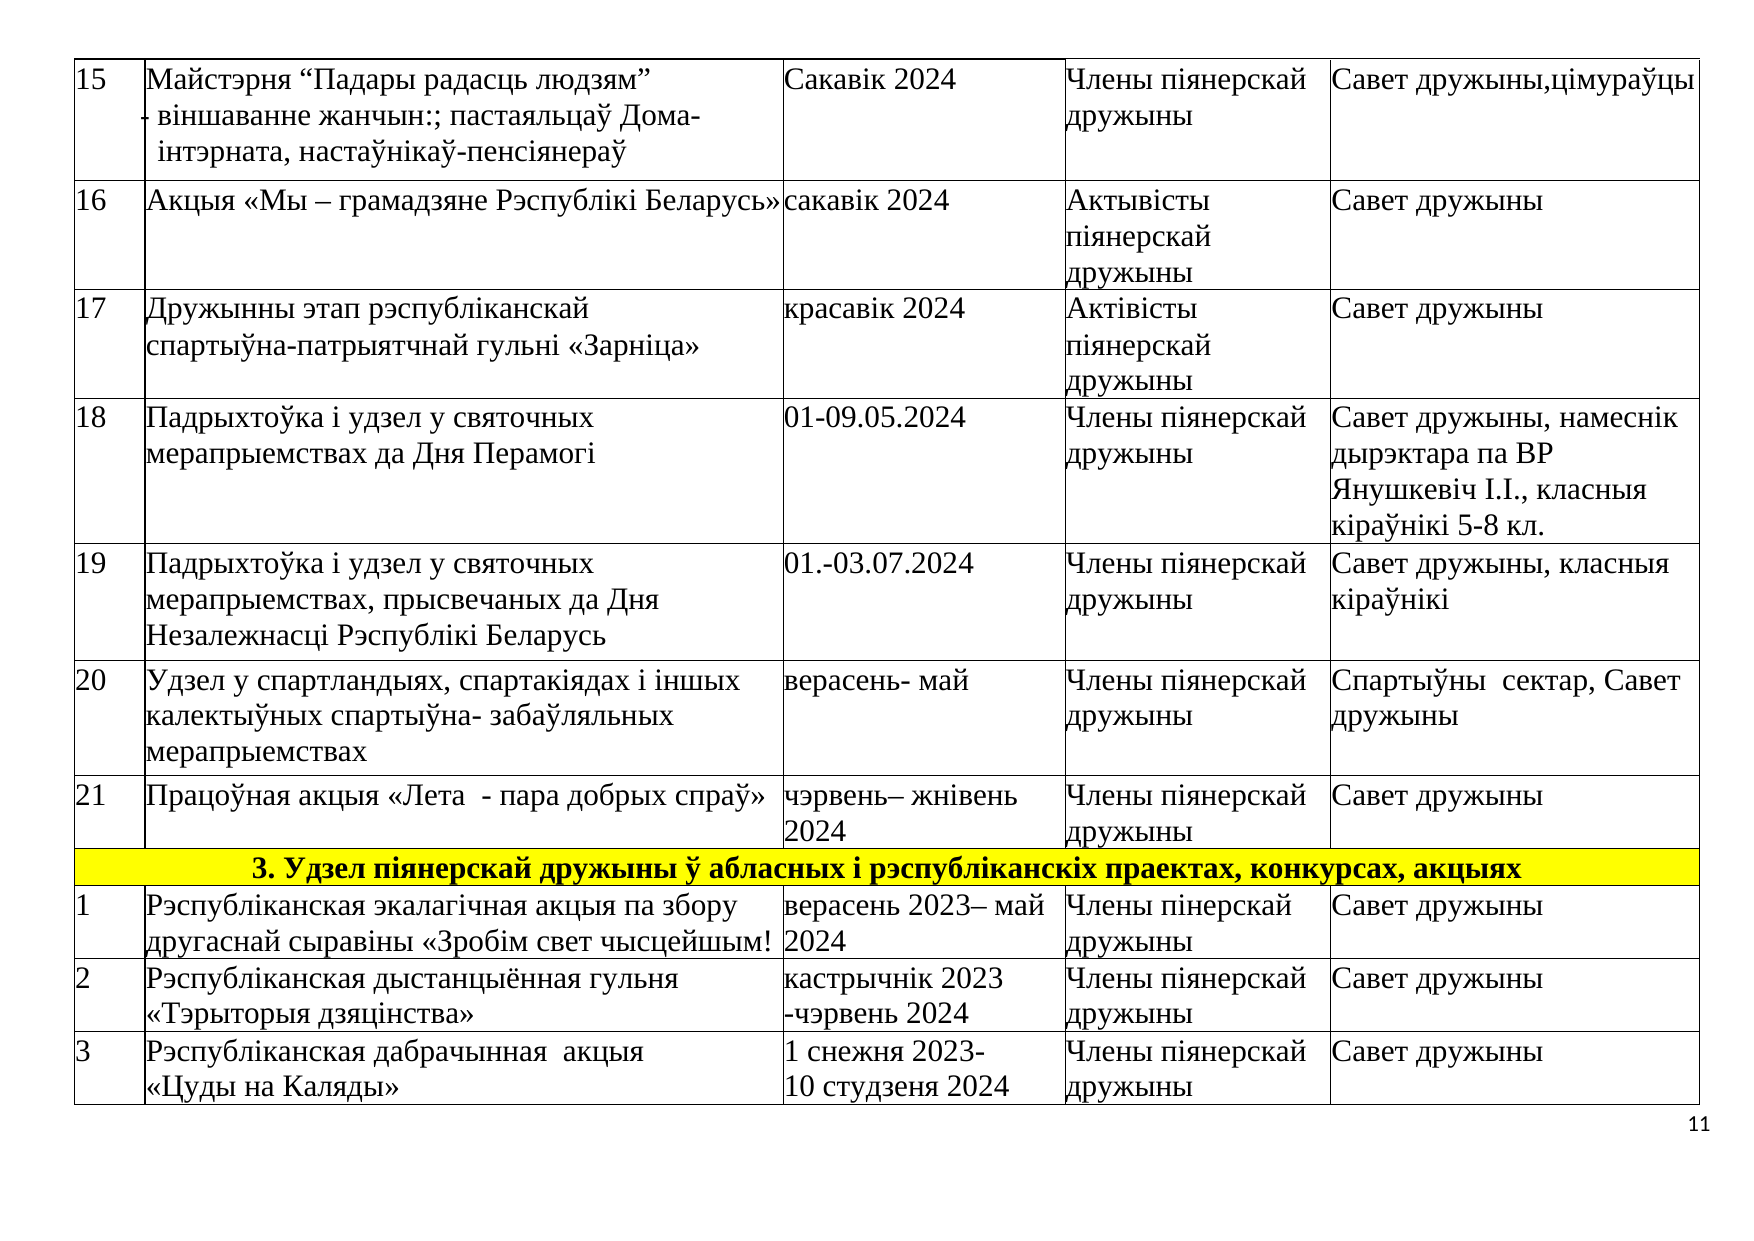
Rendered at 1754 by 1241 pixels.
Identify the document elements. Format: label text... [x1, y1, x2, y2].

table_cell 20 [75, 661, 144, 775]
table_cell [1331, 59, 1699, 180]
table_cell красавік 2024 [784, 290, 1065, 398]
table_cell Удзел у спартландыях, спартакіядах і іншых калектыўных спартыўна- забаўляльных мерапрыемствах [146, 661, 783, 775]
table_cell верасень 2023– май 2024 [784, 886, 1065, 958]
table_cell Савет дружыны [1331, 1032, 1699, 1104]
table_cell 18 [75, 399, 144, 542]
table_cell Рэспубліканская экалагічная акцыя па збору другаснай сыравіны «Зробім свет чысцейшым! [146, 886, 783, 958]
table_cell Члены піянерскай дружыны [1066, 776, 1330, 848]
table_cell верасень- май [784, 661, 1065, 775]
table_cell Падрыхтоўка і удзел у святочных мерапрыемствах, прысвечаных да Дня Незалежнасці Рэспублікі Беларусь [146, 544, 783, 660]
table_cell Члены піянерскай дружыны [1066, 661, 1330, 775]
table_cell 16 [75, 181, 144, 289]
table_cell Акцыя «Мы – грамадзяне Рэспублікі Беларусь» [146, 181, 783, 289]
table_cell 15 [75, 60, 144, 180]
table_cell 2 [75, 959, 144, 1031]
table_cell Савет дружыны [1331, 290, 1699, 398]
table_cell Савет дружыны, намеснік дырэктара па ВР Янушкевіч І.І., класныя кіраўнікі 5-8 кл. [1331, 399, 1699, 542]
table_cell кастрычнік 2023 -чэрвень 2024 [784, 959, 1065, 1031]
table_cell Рэспубліканская дыстанцыённая гульня «Тэрыторыя дзяцінства» [146, 959, 783, 1031]
table_cell Спартыўны сектар, Савет дружыны [1331, 661, 1699, 775]
table_cell Рэспубліканская дабрачынная акцыя «Цуды на Каляды» [146, 1032, 783, 1104]
table_cell 21 [75, 776, 144, 848]
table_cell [1066, 1032, 1330, 1104]
table_cell Члены піянерскай дружыны [1066, 544, 1330, 660]
table_cell Савет дружыны, класныя кіраўнікі [1331, 544, 1699, 660]
table_cell Актівісты піянерскай дружыны [1066, 290, 1330, 398]
table_cell Дружынны этап рэспубліканскай спартыўна-патрыятчнай гульні «Зарніца» [146, 290, 783, 398]
table_cell Працоўная акцыя «Лета - пара добрых спраў» [146, 776, 783, 848]
table_cell Савет дружыны [1331, 776, 1699, 848]
table_cell 1 [75, 886, 144, 958]
table_cell Члены піянерскай дружыны [1066, 399, 1330, 542]
table_cell Члены піянерскай дружыны [1066, 959, 1330, 1031]
table_cell Савет дружыны [1331, 181, 1699, 289]
table_cell 17 [75, 290, 144, 398]
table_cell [1066, 59, 1331, 180]
table_cell 19 [75, 544, 144, 660]
table_cell 1 снежня 2023- 10 студзеня 2024 [784, 1032, 1065, 1104]
table_cell Савет дружыны [1331, 959, 1699, 1031]
table_cell Майстэрня “Падары радасць людзям” віншаванне жанчын:; пастаяльцаў Дома-інтэрната, настаўнікаў-пенсіянераў [146, 60, 783, 180]
table_cell 3. Удзел піянерскай дружыны ў абласных і рэспубліканскіх праектах, конкурсах, акцыях [75, 849, 1699, 885]
table_cell Савет дружыны [1331, 886, 1699, 958]
table_cell сакавік 2024 [784, 181, 1065, 289]
table_cell 3 [75, 1032, 144, 1104]
table_cell чэрвень– жнівень 2024 [784, 776, 1065, 848]
table_cell Падрыхтоўка і удзел у святочных мерапрыемствах да Дня Перамогі [146, 399, 783, 542]
table_cell Актывісты піянерскай дружыны [1066, 181, 1330, 289]
table_cell 01.-03.07.2024 [784, 544, 1065, 660]
table_cell Члены пінерскай дружыны [1066, 886, 1330, 958]
table_cell 01-09.05.2024 [784, 399, 1065, 542]
table_cell Сакавік 2024 [784, 60, 1065, 180]
